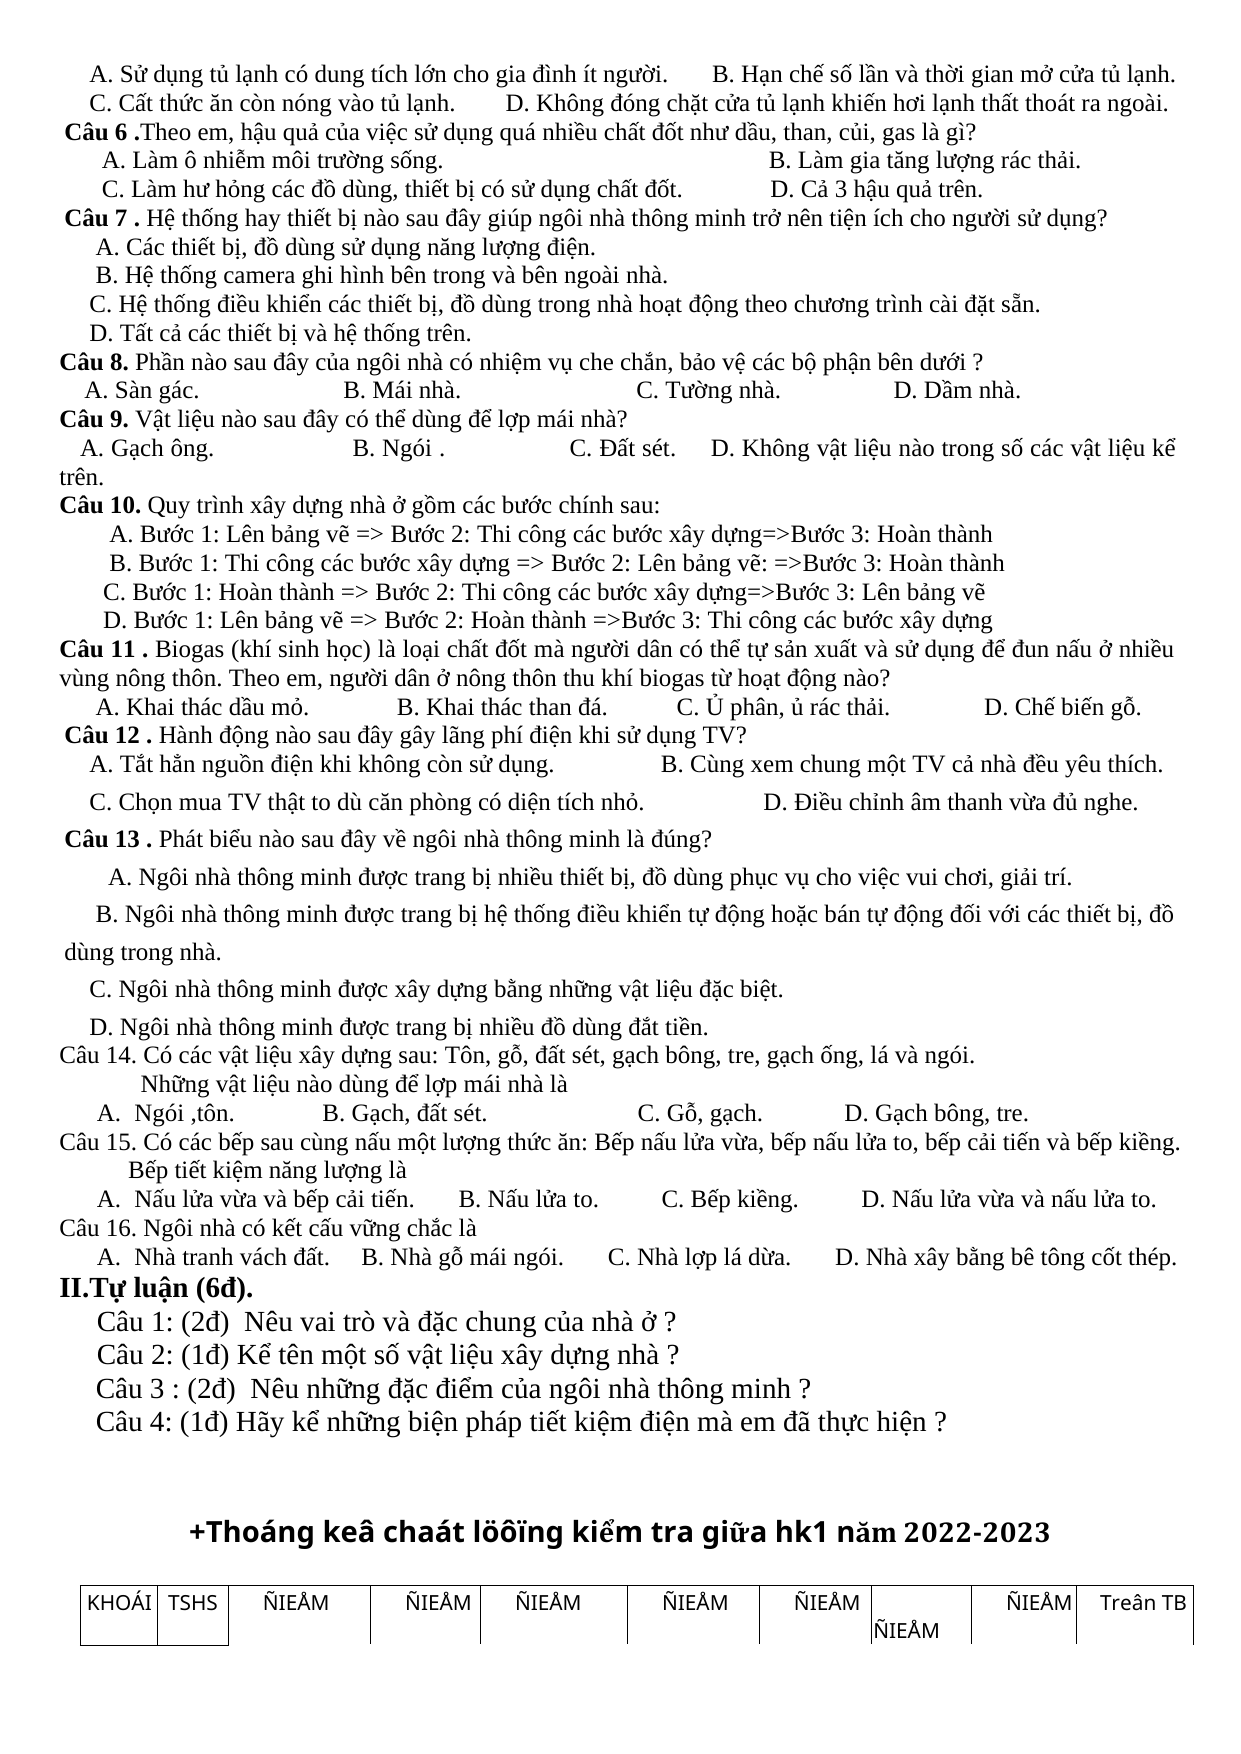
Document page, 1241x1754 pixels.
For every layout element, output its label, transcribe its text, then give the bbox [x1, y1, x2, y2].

text Câu 4: (1đ) Hãy kể những biện pháp tiết kiệm điện mà em đã thực hiện ? [59, 1404, 1181, 1438]
table_header ÑIEÅM [627, 1586, 759, 1645]
table_header KHOÁI [81, 1586, 157, 1645]
text Câu 10. Quy trình xây dựng nhà ở gồm các bước chính sau: [135, 490, 1176, 519]
text Câu 12 . Hành động nào sau đây gây lãng phí điện khi sử dụng TV? [64, 720, 1176, 749]
list Nhà tranh vách đất. B. Nhà gỗ mái ngói. C. Nhà lợp lá dừa. D. Nhà xây bằng bê tông cốt thép. [97, 1242, 1181, 1270]
list Nấu lửa vừa và bếp cải tiến. B. Nấu lửa to. C. Bếp kiềng. D. Nấu lửa vừa và nấu lửa to. [97, 1184, 1181, 1213]
text D. Bước 1: Lên bảng vẽ => Bước 2: Hoàn thành =>Bước 3: Thi công các bước xây dựng [59, 605, 1176, 634]
text D. Tất cả các thiết bị và hệ thống trên. [64, 318, 1176, 347]
text A. Sàn gác. B. Mái nhà. C. Tường nhà. D. Dầm nhà. [59, 375, 1176, 404]
text Câu 6 .Theo em, hậu quả của việc sử dụng quá nhiều chất đốt như dầu, than, củi, gas là gì? [64, 117, 1176, 145]
text C. Ngôi nhà thông minh được xây dựng bằng những vật liệu đặc biệt. [64, 965, 1176, 1003]
text A. Tắt hẳn nguồn điện khi không còn sử dụng. B. Cùng xem chung một TV cả nhà đều yêu thích. [64, 749, 1176, 778]
text B. Bước 1: Thi công các bước xây dựng => Bước 2: Lên bảng vẽ: =>Bước 3: Hoàn thành [59, 548, 1176, 577]
text C. Hệ thống điều khiển các thiết bị, đồ dùng trong nhà hoạt động theo chương trình cài đặt sẵn. [64, 289, 1176, 318]
table_header ÑIEÅM [871, 1586, 971, 1645]
text C. Chọn mua TV thật to dù căn phòng có diện tích nhỏ. D. Điều chỉnh âm thanh vừa đủ nghe. [64, 778, 1176, 815]
table_header ÑIEÅM [759, 1586, 871, 1645]
text Câu 1: (2đ) Nêu vai trò và đặc chung của nhà ở ? [97, 1304, 1181, 1337]
text Câu 14. Có các vật liệu xây dựng sau: Tôn, gỗ, đất sét, gạch bông, tre, gạch ống, lá và ngói. [59, 1040, 1181, 1069]
text D. Ngôi nhà thông minh được trang bị nhiều đồ dùng đắt tiền. [64, 1003, 1176, 1040]
table_header ÑIEÅM [370, 1586, 480, 1645]
text Câu 9. Vật liệu nào sau đây có thể dùng để lợp mái nhà? [122, 404, 1176, 433]
text Câu 13 . Phát biểu nào sau đây về ngôi nhà thông minh là đúng? [64, 815, 1176, 853]
text A. Bước 1: Lên bảng vẽ => Bước 2: Thi công các bước xây dựng=>Bước 3: Hoàn thành [59, 519, 1176, 548]
text A. Sử dụng tủ lạnh có dung tích lớn cho gia đình ít người. B. Hạn chế số lần và thời gian mở cửa tủ lạnh. [64, 59, 1176, 88]
table_header TSHS [158, 1586, 228, 1645]
text Câu 15. Có các bếp sau cùng nấu một lượng thức ăn: Bếp nấu lửa vừa, bếp nấu lửa to, bếp cải tiến và bếp kiềng. [59, 1127, 1181, 1155]
text A. Gạch ông. B. Ngói . C. Đất sét. D. Không vật liệu nào trong số các vật liệu kể trên. [59, 433, 1176, 490]
text +Thoáng keâ chaát löôïng kiểm tra giữa hk1 năm 2022-2023 [59, 1511, 1181, 1551]
text A. Ngôi nhà thông minh được trang bị nhiều thiết bị, đồ dùng phục vụ cho việc vui chơi, giải trí. [64, 853, 1176, 890]
table_header ÑIEÅM [971, 1586, 1076, 1645]
list Ngói ,tôn. B. Gạch, đất sét. C. Gỗ, gạch. D. Gạch bông, tre. [97, 1098, 1181, 1127]
text Câu 8. Phần nào sau đây của ngôi nhà có nhiệm vụ che chắn, bảo vệ các bộ phận bên dưới ? [59, 347, 1176, 375]
text Câu 2: (1đ) Kể tên một số vật liệu xây dựng nhà ? [97, 1337, 1181, 1371]
text II.Tự luận (6đ). [59, 1270, 1181, 1304]
text A. Khai thác dầu mỏ. B. Khai thác than đá. C. Ủ phân, ủ rác thải. D. Chế biến gỗ. [64, 692, 1176, 720]
text C. Làm hư hỏng các đồ dùng, thiết bị có sử dụng chất đốt. D. Cả 3 hậu quả trên. [64, 174, 1176, 203]
text A. Các thiết bị, đồ dùng sử dụng năng lượng điện. [64, 232, 1176, 260]
text Bếp tiết kiệm năng lượng là [59, 1155, 1181, 1184]
text Câu 3 : (2đ) Nêu những đặc điểm của ngôi nhà thông minh ? [59, 1371, 1181, 1404]
text A. Làm ô nhiễm môi trường sống. B. Làm gia tăng lượng rác thải. [64, 145, 1176, 174]
text C. Bước 1: Hoàn thành => Bước 2: Thi công các bước xây dựng=>Bước 3: Lên bảng vẽ [59, 577, 1176, 605]
text B. Ngôi nhà thông minh được trang bị hệ thống điều khiển tự động hoặc bán tự động đối với các thiết bị, đồ dùng trong nhà. [64, 890, 1176, 965]
table_header Treân TB [1076, 1586, 1193, 1645]
table_header ÑIEÅM [229, 1586, 370, 1645]
text C. Cất thức ăn còn nóng vào tủ lạnh. D. Không đóng chặt cửa tủ lạnh khiến hơi lạnh thất thoát ra ngoài. [64, 88, 1176, 117]
text Câu 7 . Hệ thống hay thiết bị nào sau đây giúp ngôi nhà thông minh trở nên tiện ích cho người sử dụng? [64, 203, 1176, 232]
text Câu 16. Ngôi nhà có kết cấu vững chắc là [59, 1213, 1181, 1242]
text B. Hệ thống camera ghi hình bên trong và bên ngoài nhà. [64, 260, 1176, 289]
table_header ÑIEÅM [480, 1586, 627, 1645]
text Câu 11 . Biogas (khí sinh học) là loại chất đốt mà người dân có thể tự sản xuất và sử dụng để đun nấu ở nhiều vùng nông thôn. Theo em, người dân ở nông thôn thu khí biogas từ hoạt động nào? [59, 634, 1176, 692]
text Những vật liệu nào dùng để lợp mái nhà là [59, 1069, 1181, 1098]
